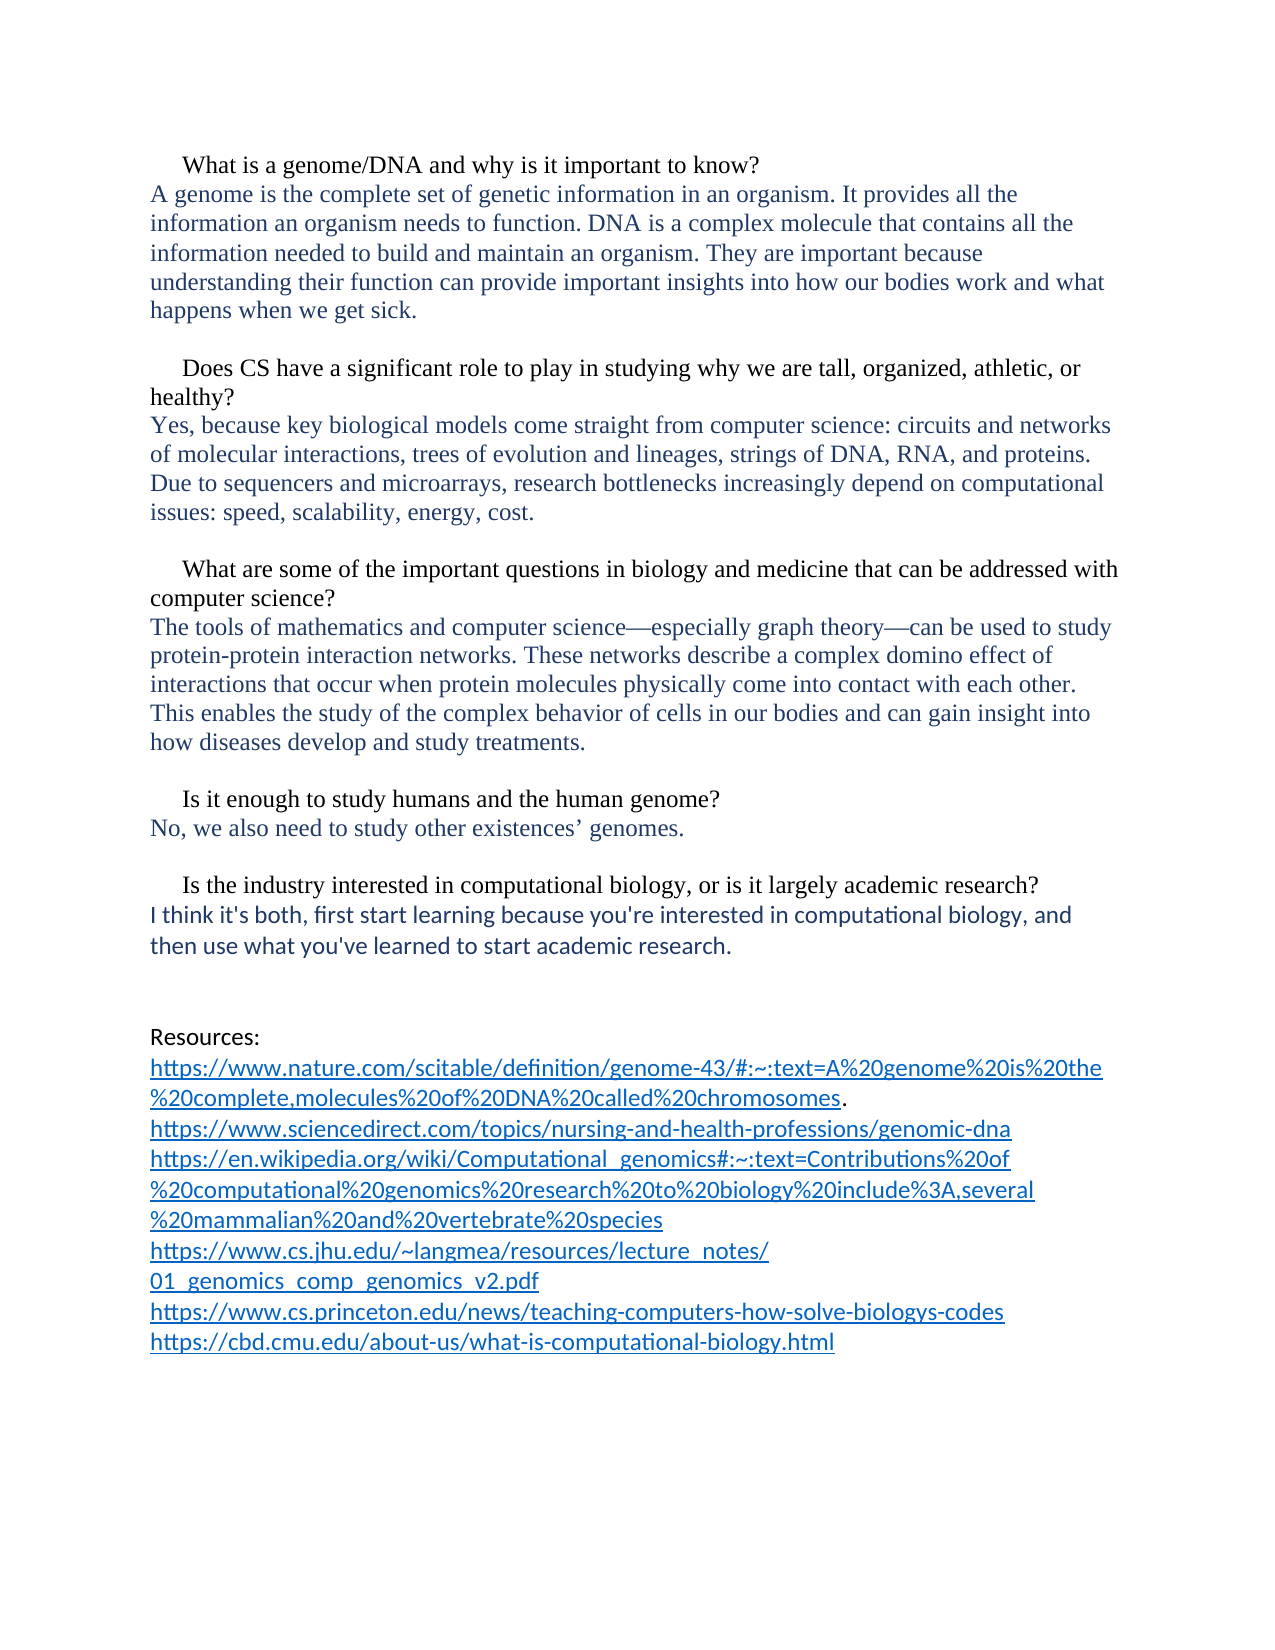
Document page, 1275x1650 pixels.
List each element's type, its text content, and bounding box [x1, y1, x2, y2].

text A genome is the complete set of genetic information in an organism. It provides all the information an organism needs to function. DNA is a complex molecule that contains all the information needed to build and maintain an organism. They are important because understanding their function can provide important insights into how our bodies work and what happens when we get sick. [150, 179, 1125, 324]
text  Does CS have a significant role to play in studying why we are tall, organized, athletic, or healthy? [150, 353, 1125, 411]
text No, we also need to study other existences’ genomes. [150, 813, 1125, 842]
text https://www.nature.com/scitable/definition/genome-43/#:~:text=A%20genome%20is%20the%20complete,molecules%20of%20DNA%20called%20chromosomes. [150, 1052, 1125, 1113]
text  Is it enough to study humans and the human genome? [150, 784, 1125, 813]
text https://cbd.cmu.edu/about-us/what-is-computational-biology.html [150, 1327, 1125, 1357]
text Resources: [150, 1021, 1125, 1052]
text  Is the industry interested in computational biology, or is it largely academic research? [150, 871, 1125, 899]
text  What is a genome/DNA and why is it important to know? [150, 150, 1125, 179]
text https://www.cs.jhu.edu/~langmea/resources/lecture_notes/01_genomics_comp_genomics_v2.pdf [150, 1235, 1125, 1296]
text Yes, because key biological models come straight from computer science: circuits and networks of molecular interactions, trees of evolution and lineages, strings of DNA, RNA, and proteins. Due to sequencers and microarrays, research bottlenecks increasingly depend on computational issues: speed, scalability, energy, cost. [150, 411, 1125, 526]
text The tools of mathematics and computer science—especially graph theory—can be used to study protein-protein interaction networks. These networks describe a complex domino effect of interactions that occur when protein molecules physically come into contact with each other. This enables the study of the complex behavior of cells in our bodies and can gain insight into how diseases develop and study treatments. [150, 612, 1125, 756]
text https://www.sciencedirect.com/topics/nursing-and-health-professions/genomic-dna [150, 1113, 1125, 1143]
text https://www.cs.princeton.edu/news/teaching-computers-how-solve-biologys-codes [150, 1296, 1125, 1327]
text  What are some of the important questions in biology and medicine that can be addressed with computer science? [150, 554, 1125, 612]
text I think it's both, first start learning because you're interested in computational biology, and then use what you've learned to start academic research. [150, 899, 1125, 960]
text https://en.wikipedia.org/wiki/Computational_genomics#:~:text=Contributions%20of%20computational%20genomics%20research%20to%20biology%20include%3A,several%20mammalian%20and%20vertebrate%20species [150, 1143, 1125, 1235]
